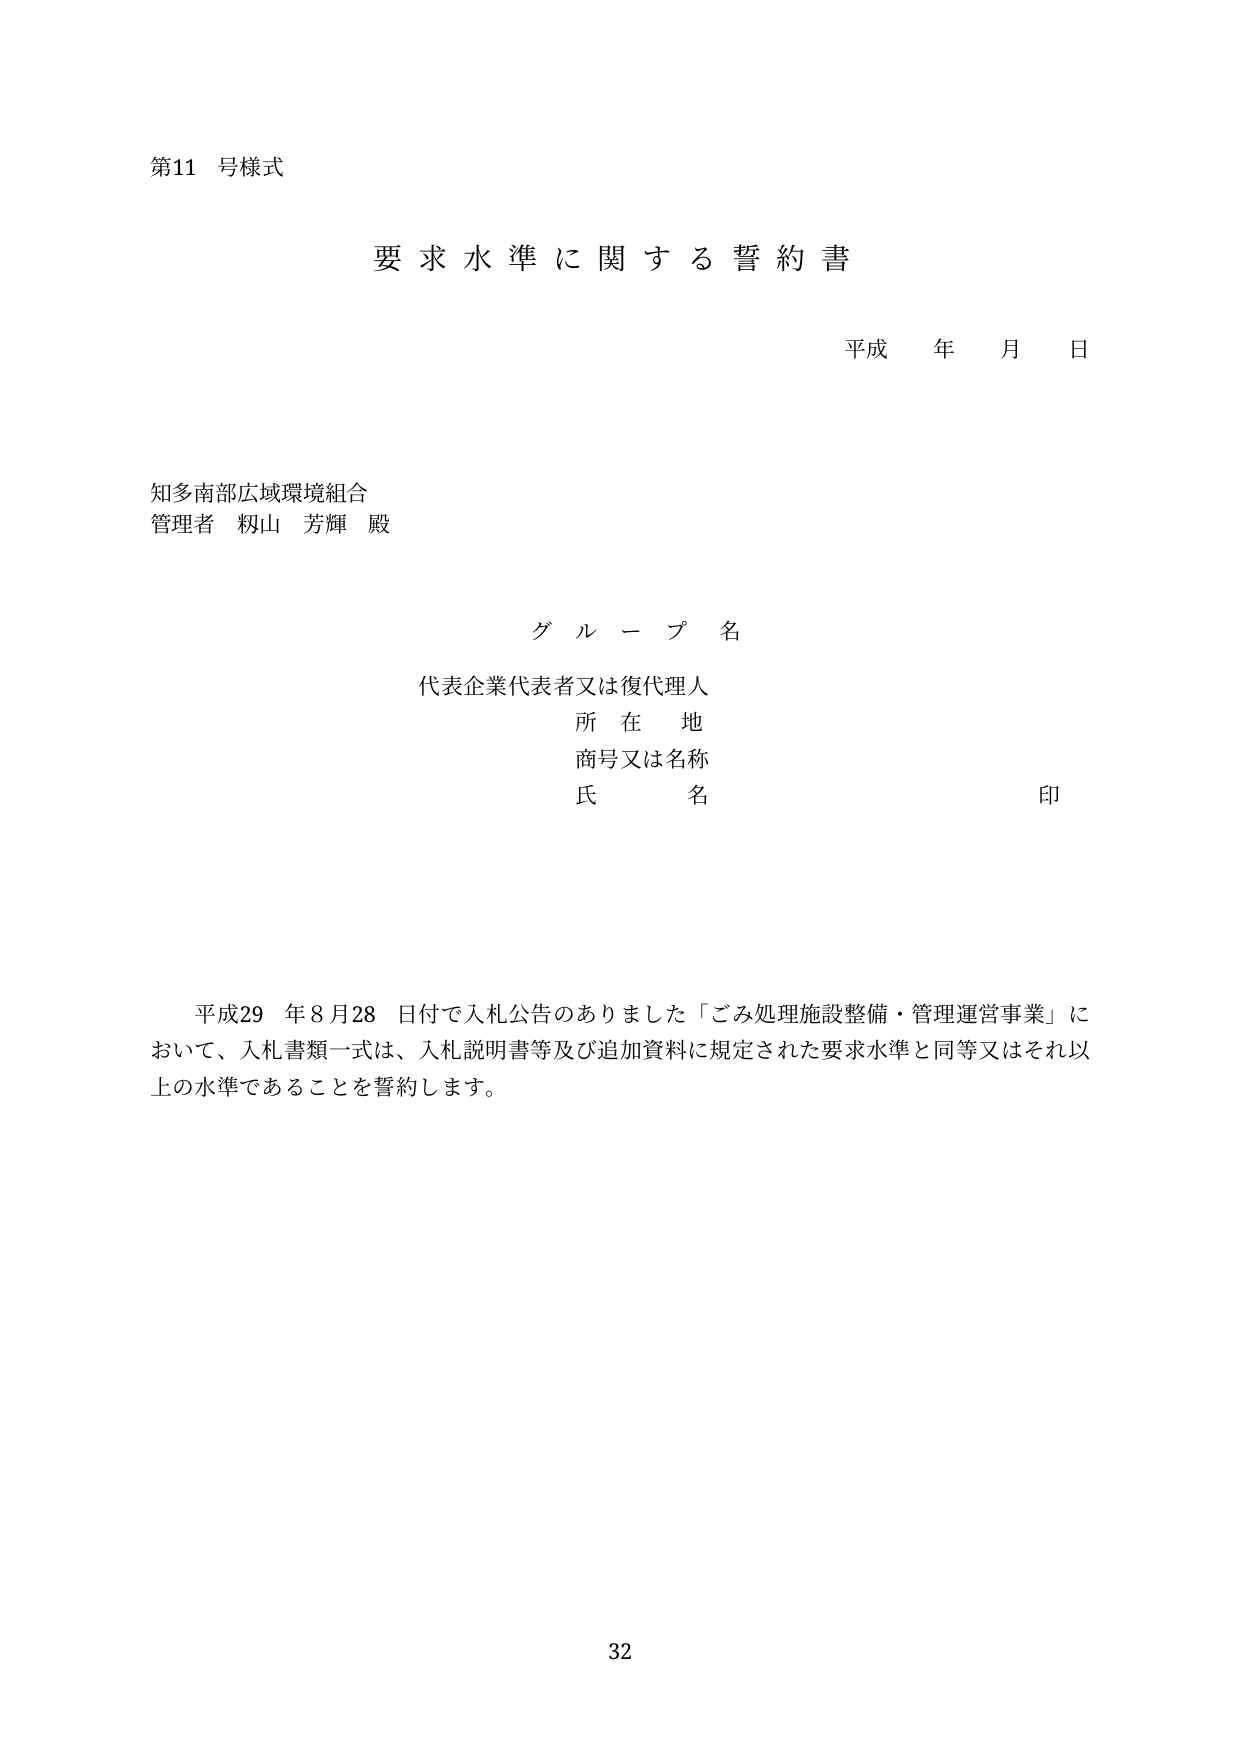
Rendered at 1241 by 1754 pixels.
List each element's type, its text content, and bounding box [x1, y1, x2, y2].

text 要求水準に関する誓約書 [150, 221, 1090, 294]
text 氏名 印 [572, 776, 1090, 812]
text 平成29年８月28日付で入札公告のありました「ごみ処理施設整備・管理運営事業」において、入札書類一式は、入札説明書等及び追加資料に規定された要求水準と同等又はそれ以上の水準であることを誓約します。 [150, 994, 1090, 1104]
text 管理者 籾山 芳輝 殿 [150, 507, 1090, 539]
text 第11号様式 [150, 148, 1090, 184]
text 代表企業代表者又は復代理人 [403, 666, 1090, 703]
text 商号又は名称 [572, 739, 1090, 776]
text 所在地 [572, 703, 1090, 739]
text グループ名 [515, 612, 1090, 648]
text 平成 年 月 日 [150, 330, 1090, 367]
text 知多南部広域環境組合 [150, 476, 1090, 507]
